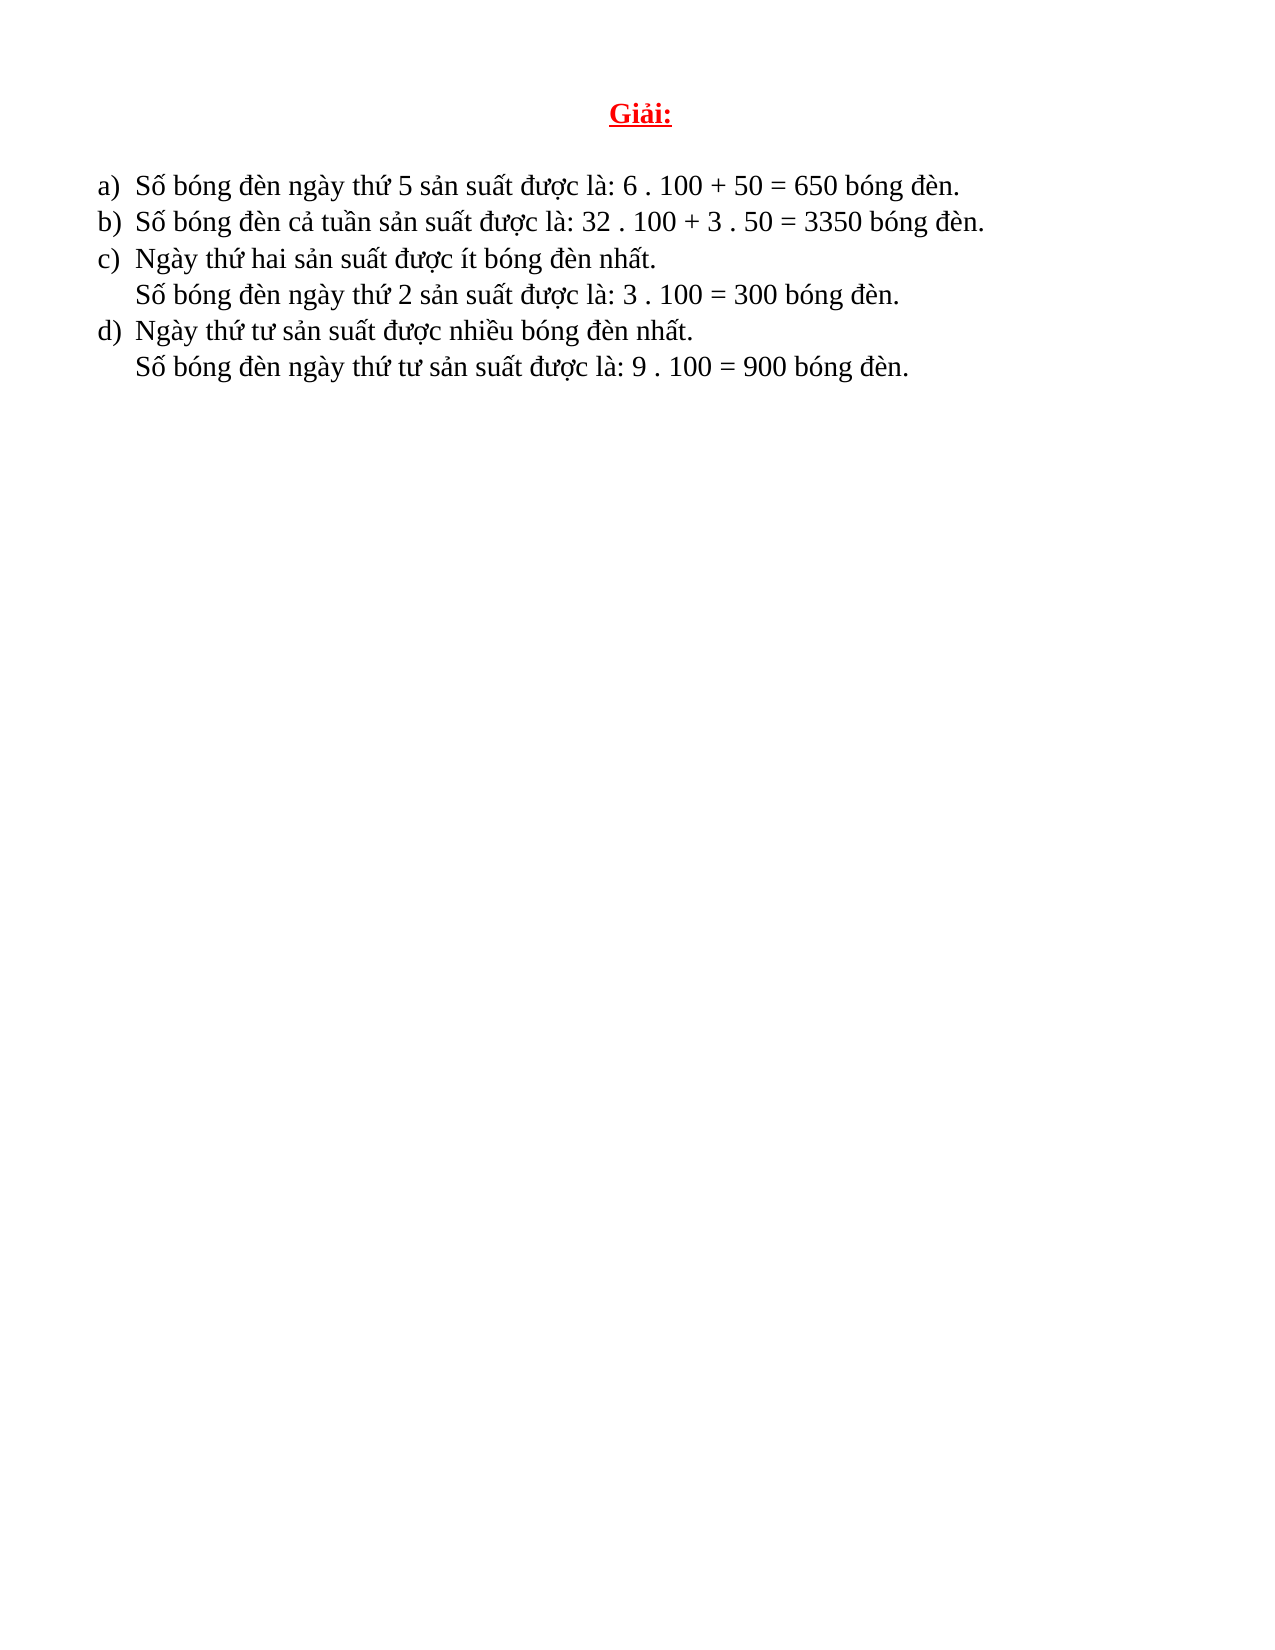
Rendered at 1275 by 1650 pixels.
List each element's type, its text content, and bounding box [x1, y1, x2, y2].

list Số bóng đèn ngày thứ tư sản suất được là: 9 . 100 = 900 bóng đèn. [135, 349, 1215, 383]
list Giải: [135, 96, 1227, 130]
list Số bóng đèn ngày thứ 5 sản suất được là: 6 . 100 + 50 = 650 bóng đèn. [97, 168, 1215, 202]
list Số bóng đèn ngày thứ 2 sản suất được là: 3 . 100 = 300 bóng đèn. [135, 277, 1215, 310]
list Số bóng đèn cả tuần sản suất được là: 32 . 100 + 3 . 50 = 3350 bóng đèn. [97, 204, 1215, 238]
list Ngày thứ hai sản suất được ít bóng đèn nhất. [97, 241, 1215, 274]
list Ngày thứ tư sản suất được nhiều bóng đèn nhất. [97, 313, 1215, 347]
